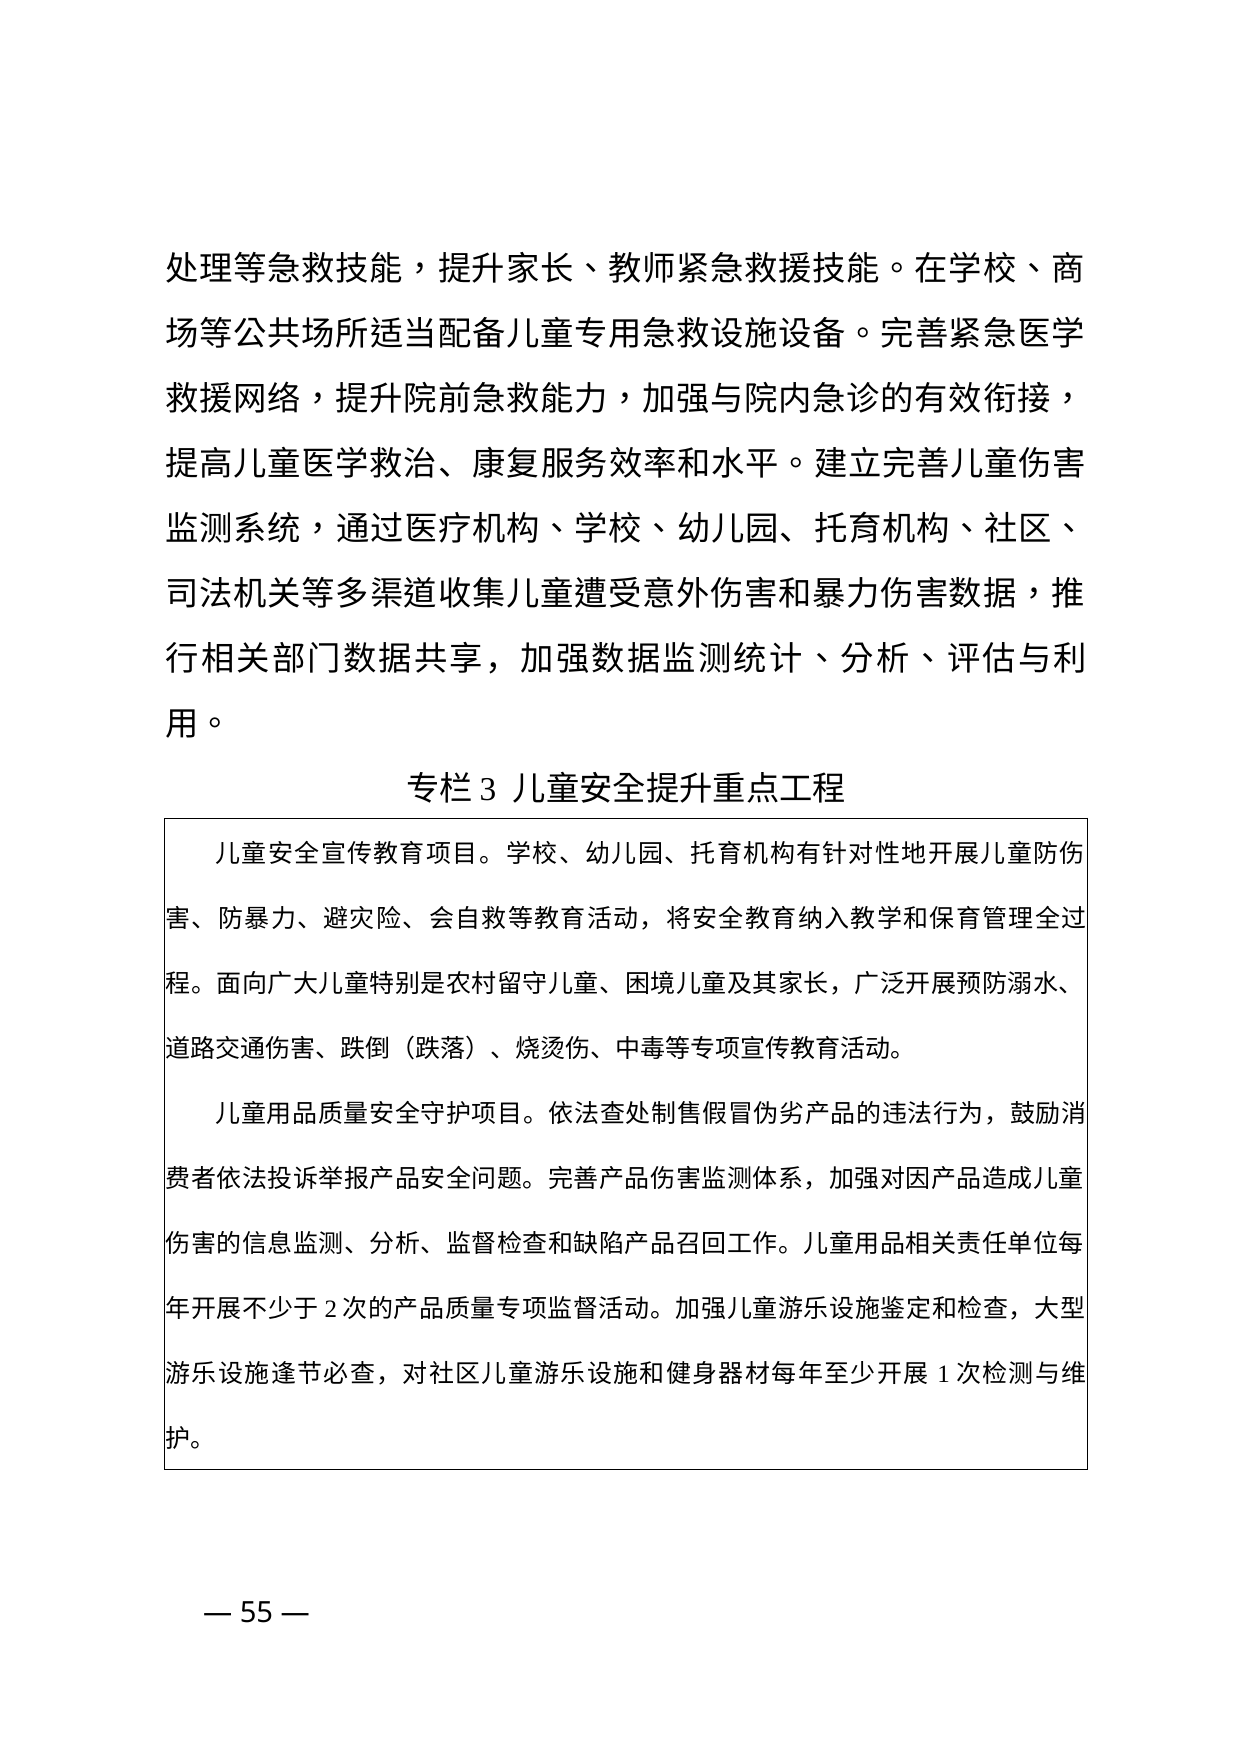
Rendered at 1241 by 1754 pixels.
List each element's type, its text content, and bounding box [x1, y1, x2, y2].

text 儿童用品质量安全守护项目。依法查处制售假冒伪劣产品的违法行为，鼓励消费者依法投诉举报产品安全问题。完善产品伤害监测体系，加强对因产品造成儿童伤害的信息监测、分析、监督检查和缺陷产品召回工作。儿童用品相关责任单位每年开展不少于2次的产品质量专项监督活动。加强儿童游乐设施鉴定和检查，大型游乐设施逢节必查，对社区儿童游乐设施和健身器材每年至少开展1次检测与维护。 [165, 1078, 1087, 1469]
text 儿童安全宣传教育项目。学校、幼儿园、托育机构有针对性地开展儿童防伤害、防暴力、避灾险、会自救等教育活动，将安全教育纳入教学和保育管理全过程。面向广大儿童特别是农村留守儿童、困境儿童及其家长，广泛开展预防溺水、道路交通伤害、跌倒（跌落）、烧烫伤、中毒等专项宣传教育活动。 [165, 819, 1087, 1078]
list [165, 233, 1087, 753]
text 专栏3 儿童安全提升重点工程 [165, 753, 1087, 818]
